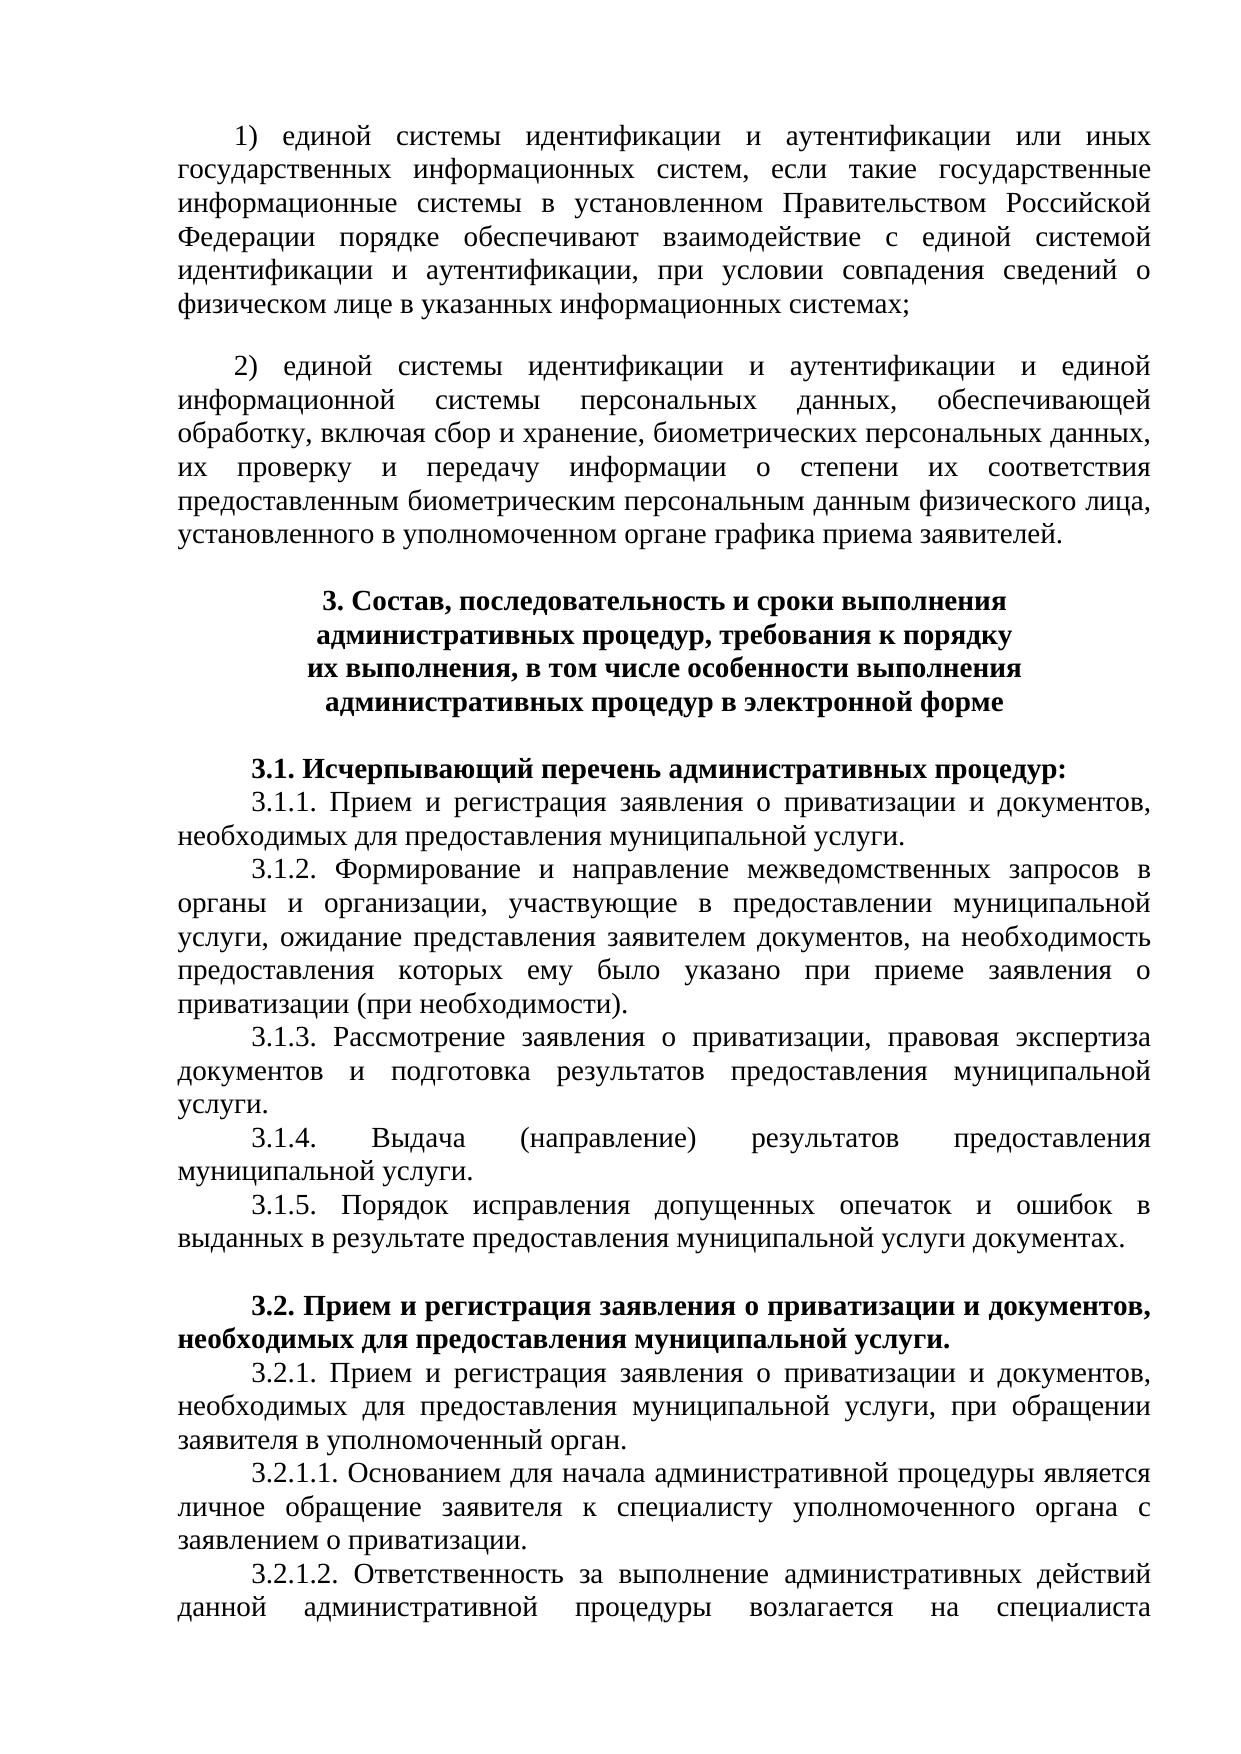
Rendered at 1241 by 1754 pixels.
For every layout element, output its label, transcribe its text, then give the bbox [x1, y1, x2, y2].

text 3.2.1. Прием и регистрация заявления о приватизации и документов, необходимых для предоставления муниципальной услуги, при обращении заявителя в уполномоченный орган. [177, 1355, 1152, 1455]
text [177, 1556, 1152, 1623]
text 1) единой системы идентификации и аутентификации или иных государственных информационных систем, если такие государственные информационные системы в установленном Правительством Российской Федерации порядке обеспечивают взаимодействие с единой системой идентификации и аутентификации, при условии совпадения сведений о физическом лице в указанных информационных системах; [177, 118, 1152, 319]
text 2) единой системы идентификации и аутентификации и единой информационной системы персональных данных, обеспечивающей обработку, включая сбор и хранение, биометрических персональных данных, их проверку и передачу информации о степени их соответствия предоставленным биометрическим персональным данным физического лица, установленного в уполномоченном органе графика приема заявителей. [177, 348, 1152, 550]
text их выполнения, в том числе особенности выполнения [177, 650, 1152, 684]
text 3.1.5. Порядок исправления допущенных опечаток и ошибок в выданных в результате предоставления муниципальной услуги документах. [177, 1187, 1152, 1254]
text 3.2. Прием и регистрация заявления о приватизации и документов, необходимых для предоставления муниципальной услуги. [177, 1288, 1152, 1355]
text административных процедур, требования к порядку [177, 617, 1152, 650]
text административных процедур в электронной форме [177, 684, 1152, 717]
text 3.1.3. Рассмотрение заявления о приватизации, правовая экспертиза документов и подготовка результатов предоставления муниципальной услуги. [177, 1019, 1152, 1120]
text 3.1.1. Прием и регистрация заявления о приватизации и документов, необходимых для предоставления муниципальной услуги. [177, 784, 1152, 852]
text 3. Состав, последовательность и сроки выполнения [177, 583, 1152, 617]
text 3.1.2. Формирование и направление межведомственных запросов в органы и организации, участвующие в предоставлении муниципальной услуги, ожидание представления заявителем документов, на необходимость предоставления которых ему было указано при приеме заявления о приватизации (при необходимости). [177, 852, 1152, 1019]
text 3.2.1.1. Основанием для начала административной процедуры является личное обращение заявителя к специалисту уполномоченного органа с заявлением о приватизации. [177, 1455, 1152, 1556]
text 3.1. Исчерпывающий перечень административных процедур: [177, 751, 1152, 784]
text 3.1.4. Выдача (направление) результатов предоставления муниципальной услуги. [177, 1120, 1152, 1187]
